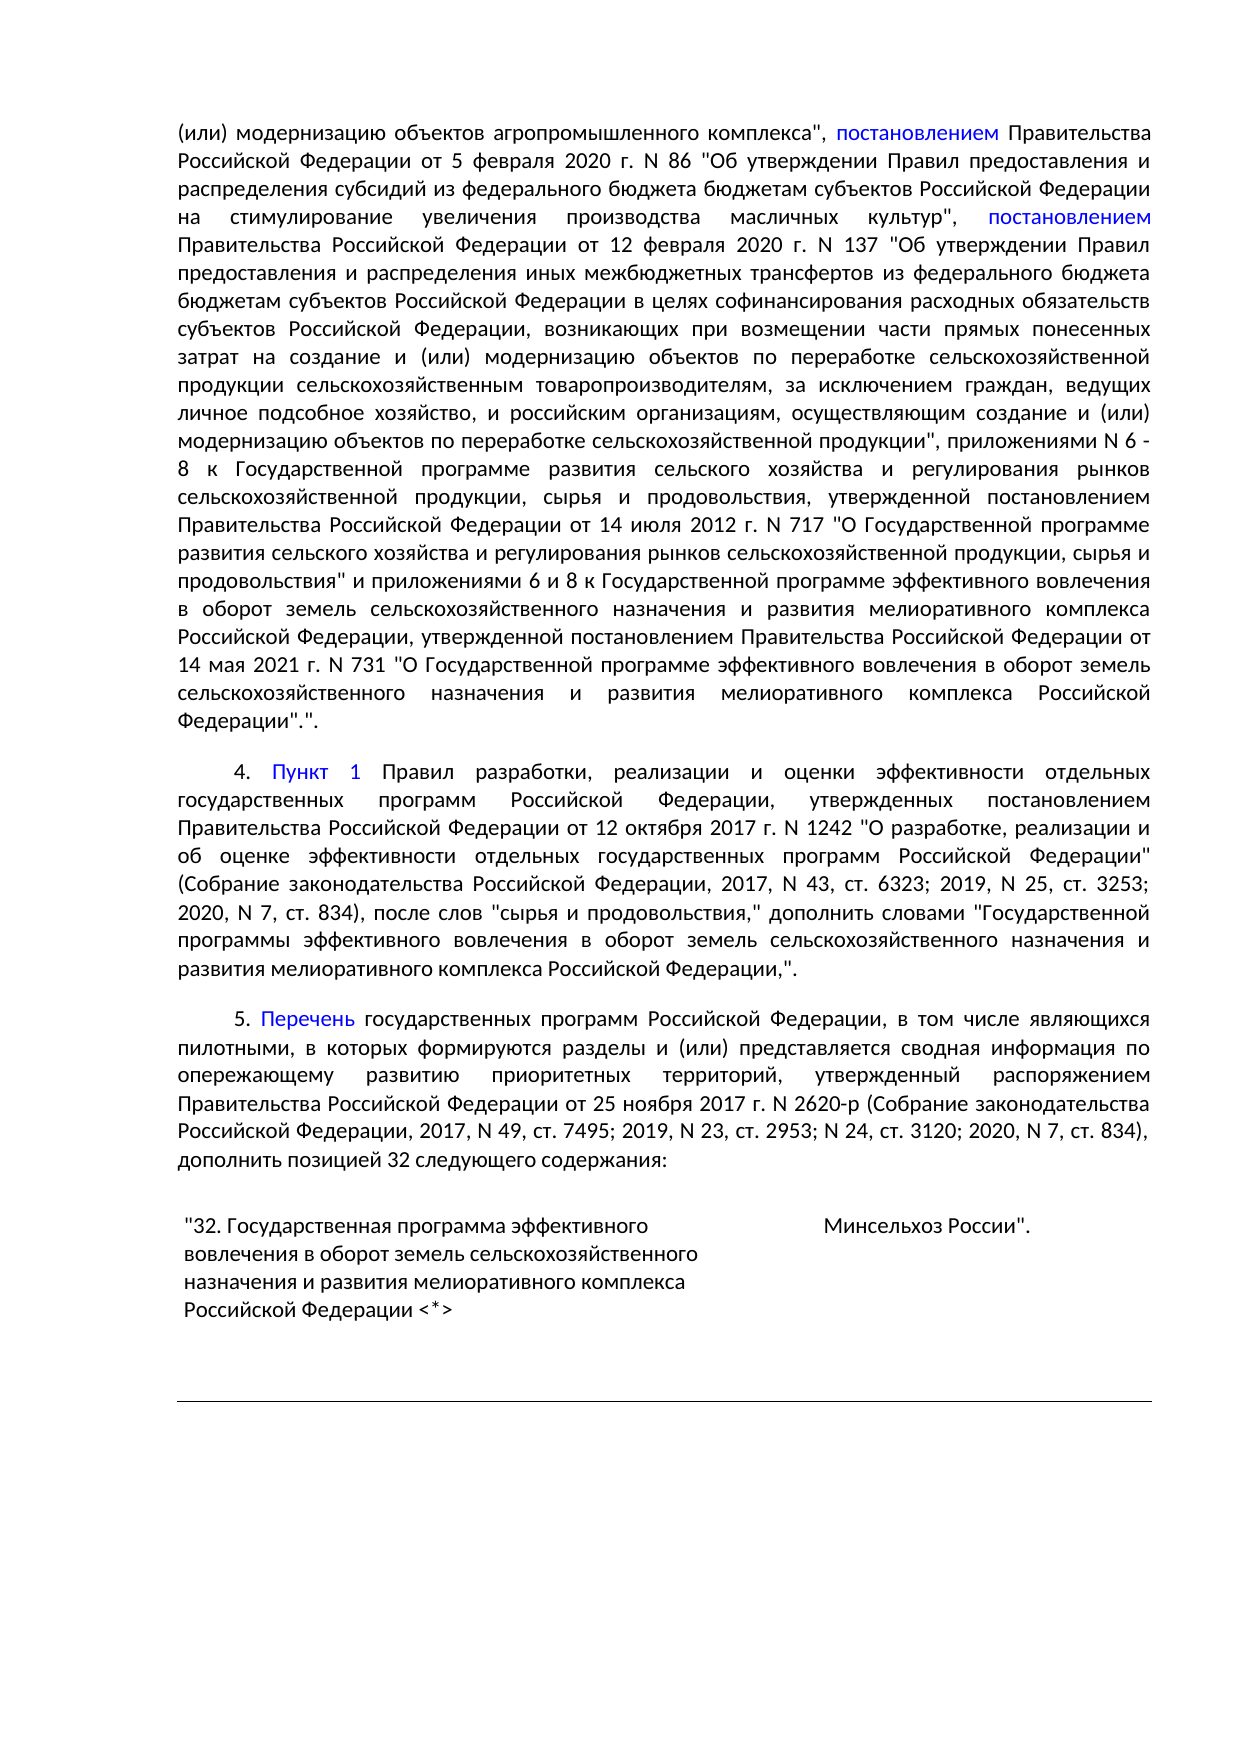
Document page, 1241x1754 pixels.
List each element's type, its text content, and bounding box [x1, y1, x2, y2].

text 5. Перечень государственных программ Российской Федерации, в том числе являющихся пилотными, в которых формируются разделы и (или) представляется сводная информация по опережающему развитию приоритетных территорий, утвержденный распоряжением Правительства Российской Федерации от 25 ноября 2017 г. N 2620-р (Собрание законодательства Российской Федерации, 2017, N 49, ст. 7495; 2019, N 23, ст. 2953; N 24, ст. 3120; 2020, N 7, ст. 834), дополнить позицией 32 следующего содержания: [177, 1004, 1152, 1173]
text 4. Пункт 1 Правил разработки, реализации и оценки эффективности отдельных государственных программ Российской Федерации, утвержденных постановлением Правительства Российской Федерации от 12 октября 2017 г. N 1242 "О разработке, реализации и об оценке эффективности отдельных государственных программ Российской Федерации" (Собрание законодательства Российской Федерации, 2017, N 43, ст. 6323; 2019, N 25, ст. 3253; 2020, N 7, ст. 834), после слов "сырья и продовольствия," дополнить словами "Государственной программы эффективного вовлечения в оборот земель сельскохозяйственного назначения и развития мелиоративного комплекса Российской Федерации,". [177, 757, 1152, 982]
table_header Минсельхоз России". [732, 1201, 1122, 1334]
table_header "32. Государственная программа эффективного вовлечения в оборот земель сельскохозяйственного назначения и развития мелиоративного комплекса Российской Федерации <*> [177, 1201, 732, 1334]
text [177, 118, 1152, 734]
